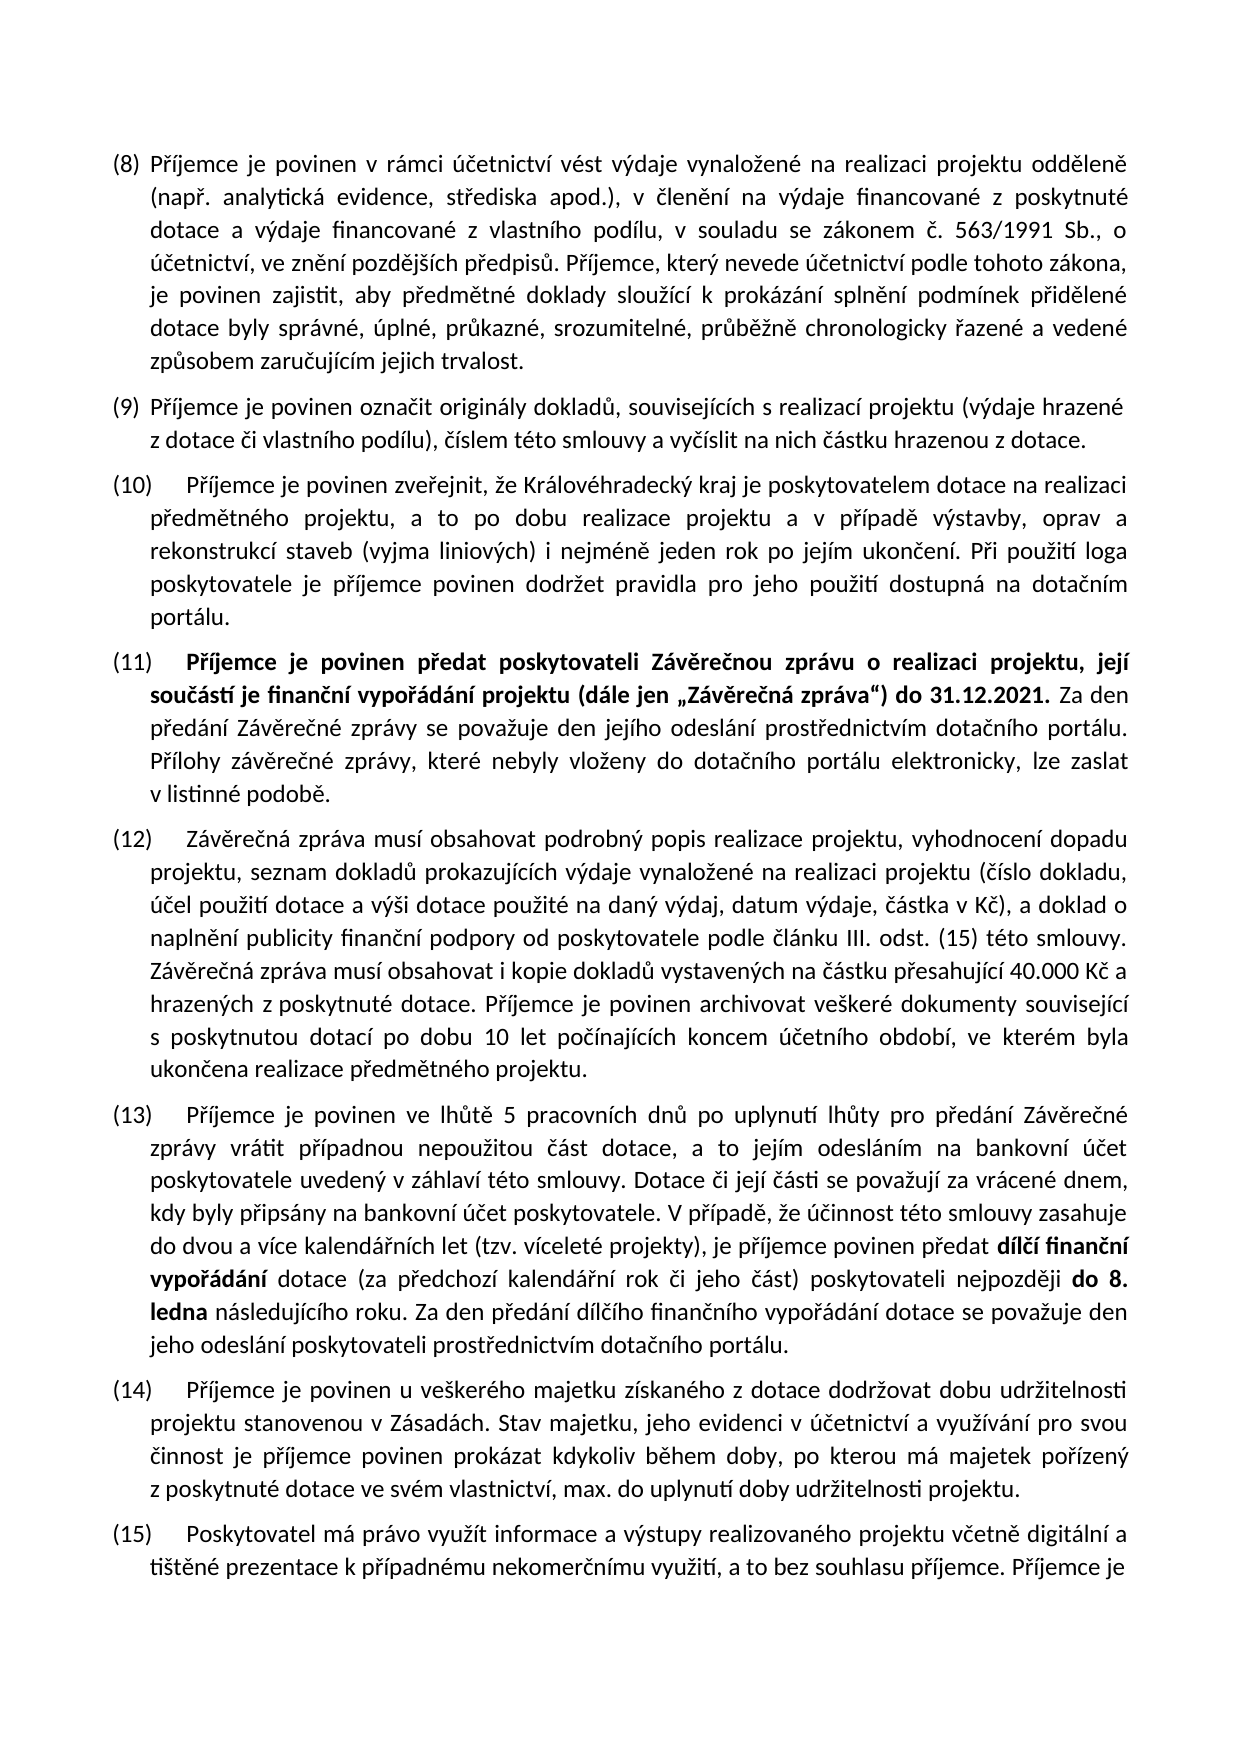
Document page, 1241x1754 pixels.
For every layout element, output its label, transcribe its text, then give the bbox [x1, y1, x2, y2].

list Příjemce je povinen v rámci účetnictví vést výdaje vynaložené na realizaci projektu odděleně (např. analytická evidence, střediska apod.), v členění na výdaje financované z poskytnuté dotace a výdaje financované z vlastního podílu, v souladu se zákonem č. 563/1991 Sb., o účetnictví, ve znění pozdějších předpisů. Příjemce, který nevede účetnictví podle tohoto zákona, je povinen zajistit, aby předmětné doklady sloužící k prokázání splnění podmínek přidělené dotace byly správné, úplné, průkazné, srozumitelné, průběžně chronologicky řazené a vedené způsobem zaručujícím jejich trvalost. [112, 148, 1129, 376]
list Příjemce je povinen označit originály dokladů, souvisejících s realizací projektu (výdaje hrazené [112, 391, 1140, 421]
list Příjemce je povinen ve lhůtě 5 pracovních dnů po uplynutí lhůty pro předání Závěrečné zprávy vrátit případnou nepoužitou část dotace, a to jejím odesláním na bankovní účet poskytovatele uvedený v záhlaví této smlouvy. Dotace či její části se považují za vrácené dnem, kdy byly připsány na bankovní účet poskytovatele. V případě, že účinnost této smlouvy zasahuje do dvou a více kalendářních let (tzv. víceleté projekty), je příjemce povinen předat dílčí finanční vypořádání dotace (za předchozí kalendářní rok či jeho část) poskytovateli nejpozději do 8. ledna následujícího roku. Za den předání dílčího finančního vypořádání dotace se považuje den jeho odeslání poskytovateli prostřednictvím dotačního portálu. [112, 1099, 1129, 1360]
list Příjemce je povinen u veškerého majetku získaného z dotace dodržovat dobu udržitelnosti projektu stanovenou v Zásadách. Stav majetku, jeho evidenci v účetnictví a využívání pro svou činnost je příjemce povinen prokázat kdykoliv během doby, po kterou má majetek pořízený z poskytnuté dotace ve svém vlastnictví, max. do uplynutí doby udržitelnosti projektu. [112, 1374, 1128, 1504]
text z dotace či vlastního podílu), číslem této smlouvy a vyčíslit na nich částku hrazenou z dotace. [150, 424, 1140, 454]
list Poskytovatel má právo využít informace a výstupy realizovaného projektu včetně digitální a tištěné prezentace k případnému nekomerčnímu využití, a to bez souhlasu příjemce. Příjemce je [112, 1519, 1129, 1582]
list Příjemce je povinen předat poskytovateli Závěrečnou zprávu o realizaci projektu, její součástí je finanční vypořádání projektu (dále jen „Závěrečná zpráva“) do 31.12.2021. Za den předání Závěrečné zprávy se považuje den jejího odeslání prostřednictvím dotačního portálu. Přílohy závěrečné zprávy, které nebyly vloženy do dotačního portálu elektronicky, lze zaslat v listinné podobě. [112, 646, 1129, 808]
list Příjemce je povinen zveřejnit, že Královéhradecký kraj je poskytovatelem dotace na realizaci předmětného projektu, a to po dobu realizace projektu a v případě výstavby, oprav a rekonstrukcí staveb (vyjma liniových) i nejméně jeden rok po jejím ukončení. Při použití loga poskytovatele je příjemce povinen dodržet pravidla pro jeho použití dostupná na dotačním portálu. [112, 469, 1128, 631]
list Závěrečná zpráva musí obsahovat podrobný popis realizace projektu, vyhodnocení dopadu projektu, seznam dokladů prokazujících výdaje vynaložené na realizaci projektu (číslo dokladu, účel použití dotace a výši dotace použité na daný výdaj, datum výdaje, částka v Kč), a doklad o naplnění publicity finanční podpory od poskytovatele podle článku III. odst. (15) této smlouvy. Závěrečná zpráva musí obsahovat i kopie dokladů vystavených na částku přesahující 40.000 Kč a hrazených z poskytnuté dotace. Příjemce je povinen archivovat veškeré dokumenty související s poskytnutou dotací po dobu 10 let počínajících koncem účetního období, ve kterém byla ukončena realizace předmětného projektu. [112, 823, 1129, 1084]
